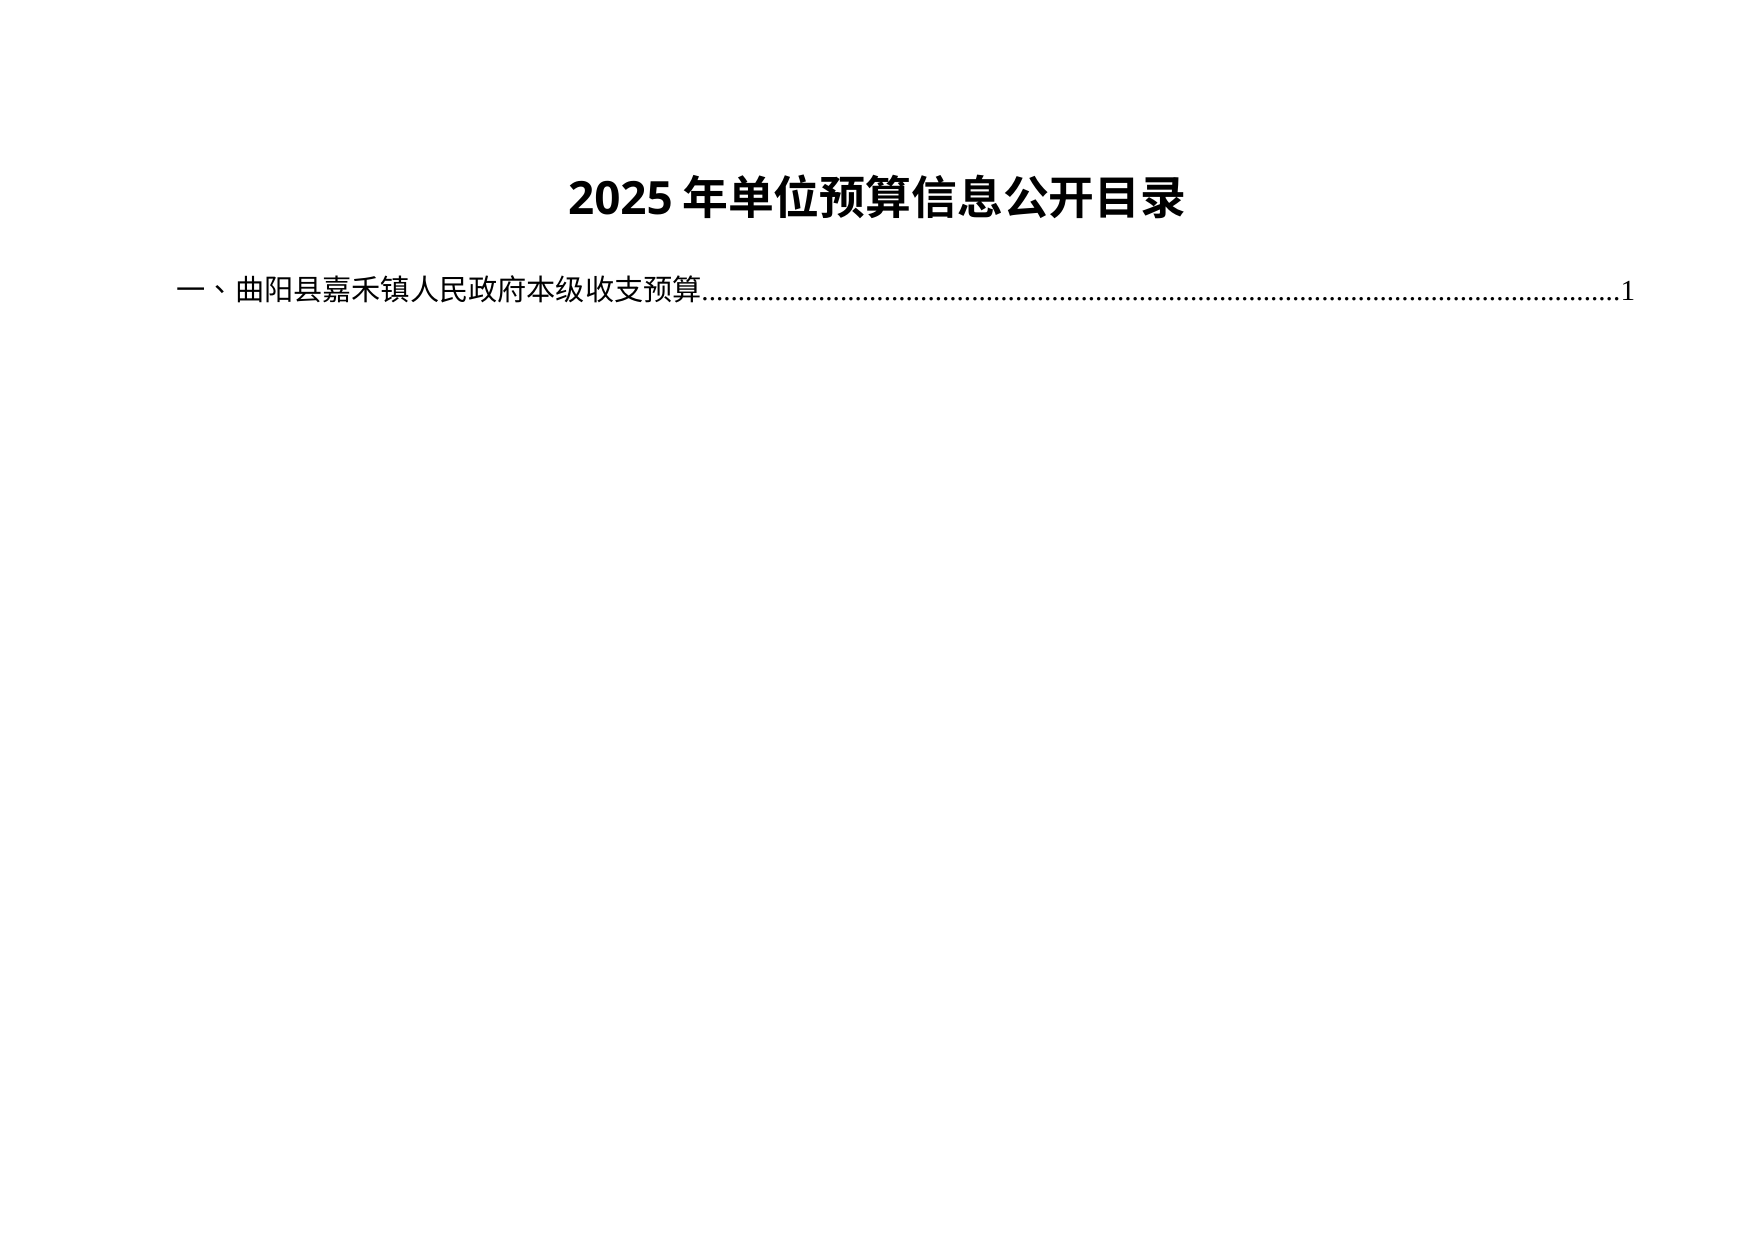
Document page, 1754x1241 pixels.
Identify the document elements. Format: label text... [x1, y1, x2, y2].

text 一、曲阳县嘉禾镇人民政府本级收支预算 1 [118, 269, 1636, 309]
text 2025年单位预算信息公开目录 [118, 165, 1636, 228]
